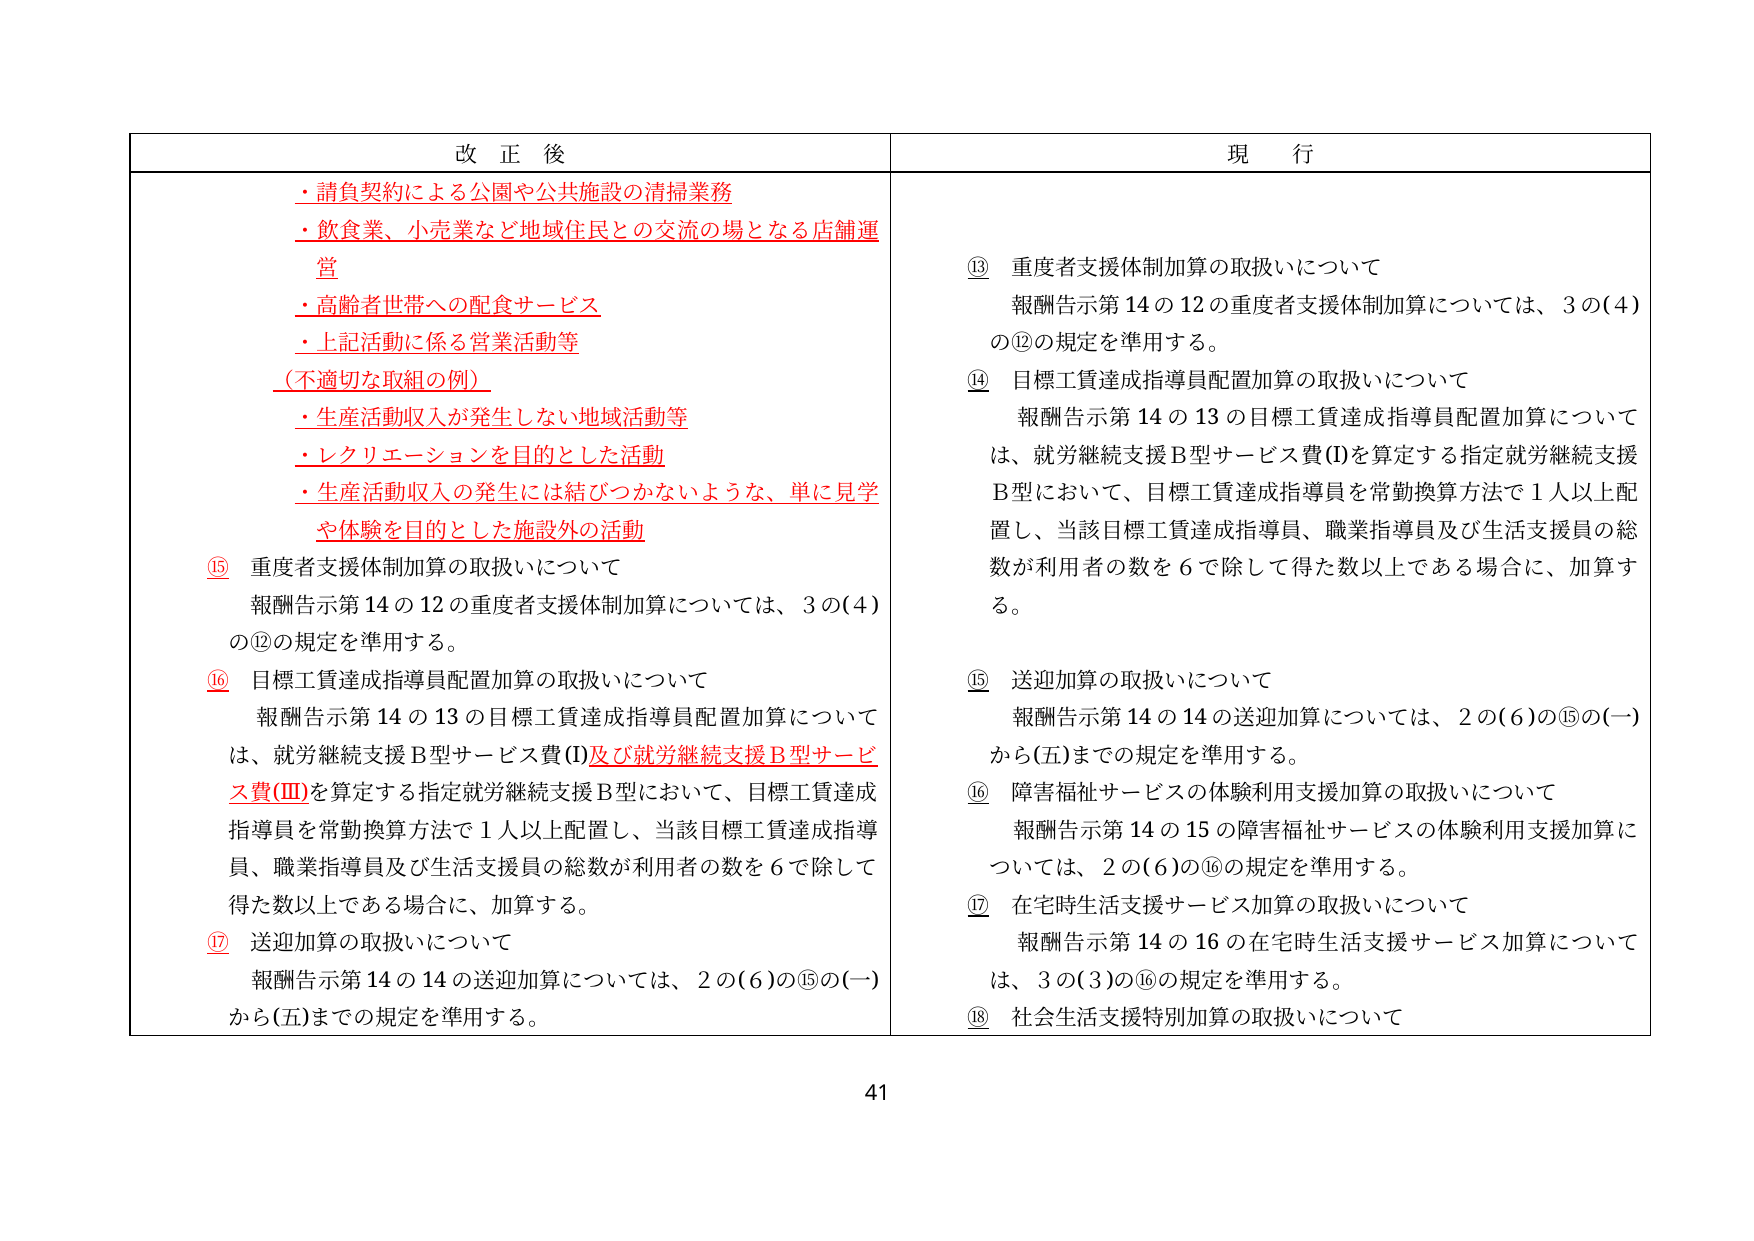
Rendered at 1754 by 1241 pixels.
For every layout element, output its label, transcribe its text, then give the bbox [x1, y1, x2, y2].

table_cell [891, 173, 1650, 1035]
table_header 現 行 [891, 134, 1650, 171]
table_header 改 正 後 [131, 134, 890, 171]
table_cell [131, 173, 890, 1035]
